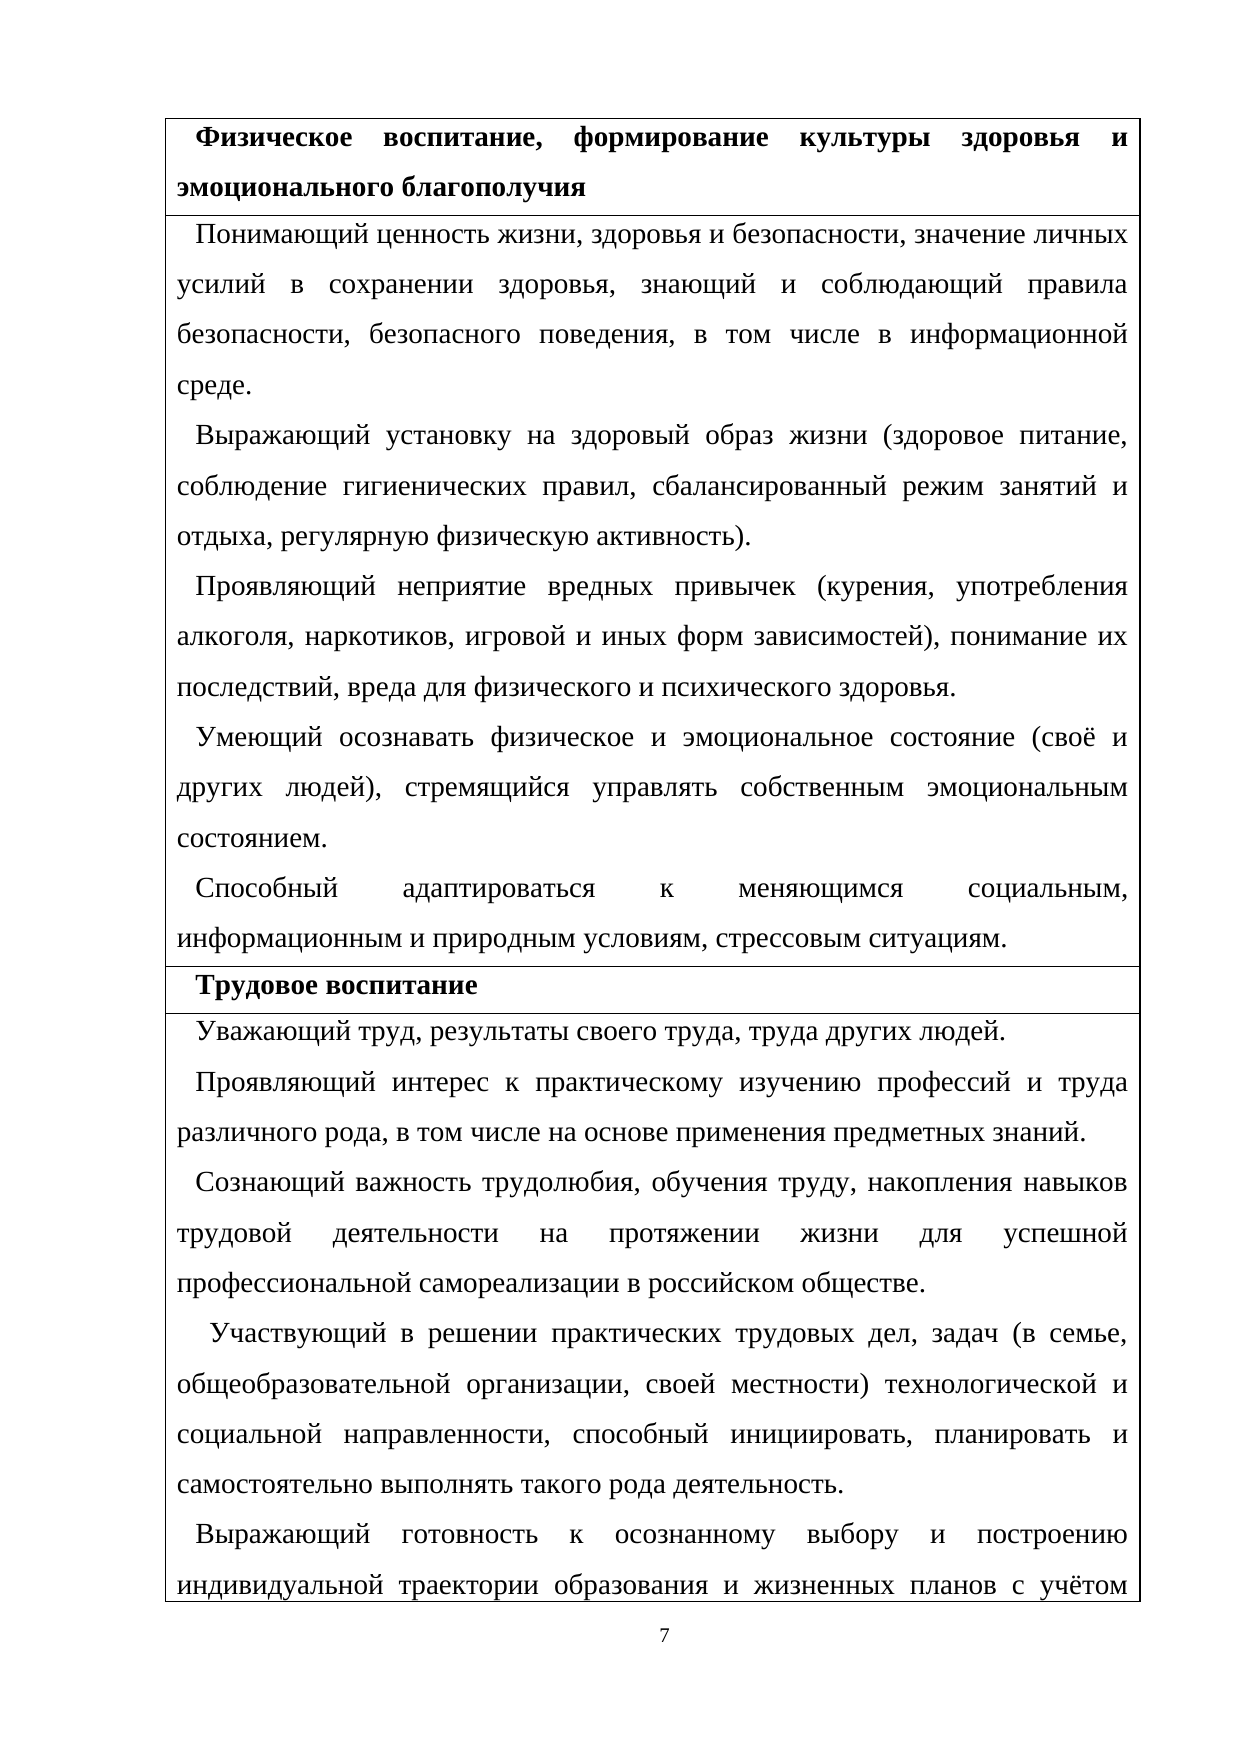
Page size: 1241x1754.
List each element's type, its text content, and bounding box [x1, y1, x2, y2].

table_cell Понимающий ценность жизни, здоровья и безопасности, значение личных усилий в сохранении здоровья, знающий и соблюдающий правила безопасности, безопасного поведения, в том числе в информационной среде. Выражающий установку на здоровый образ жизни (здоровое питание, соблюдение гигиенических правил, сбалансированный режим занятий и отдыха, регулярную физическую активность). Проявляющий неприятие вредных привычек (курения, употребления алкоголя, наркотиков, игровой и иных форм зависимостей), понимание их последствий, вреда для физического и психического здоровья. Умеющий осознавать физическое и эмоциональное состояние (своё и других людей), стремящийся управлять собственным эмоциональным состоянием. Способный адаптироваться к меняющимся социальным, информационным и природным условиям, стрессовым ситуациям. [166, 216, 1139, 966]
table_cell Физическое воспитание, формирование культуры здоровья и эмоционального благополучия [166, 119, 1139, 215]
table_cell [166, 1014, 1139, 1601]
table_cell Трудовое воспитание [166, 967, 1139, 1012]
